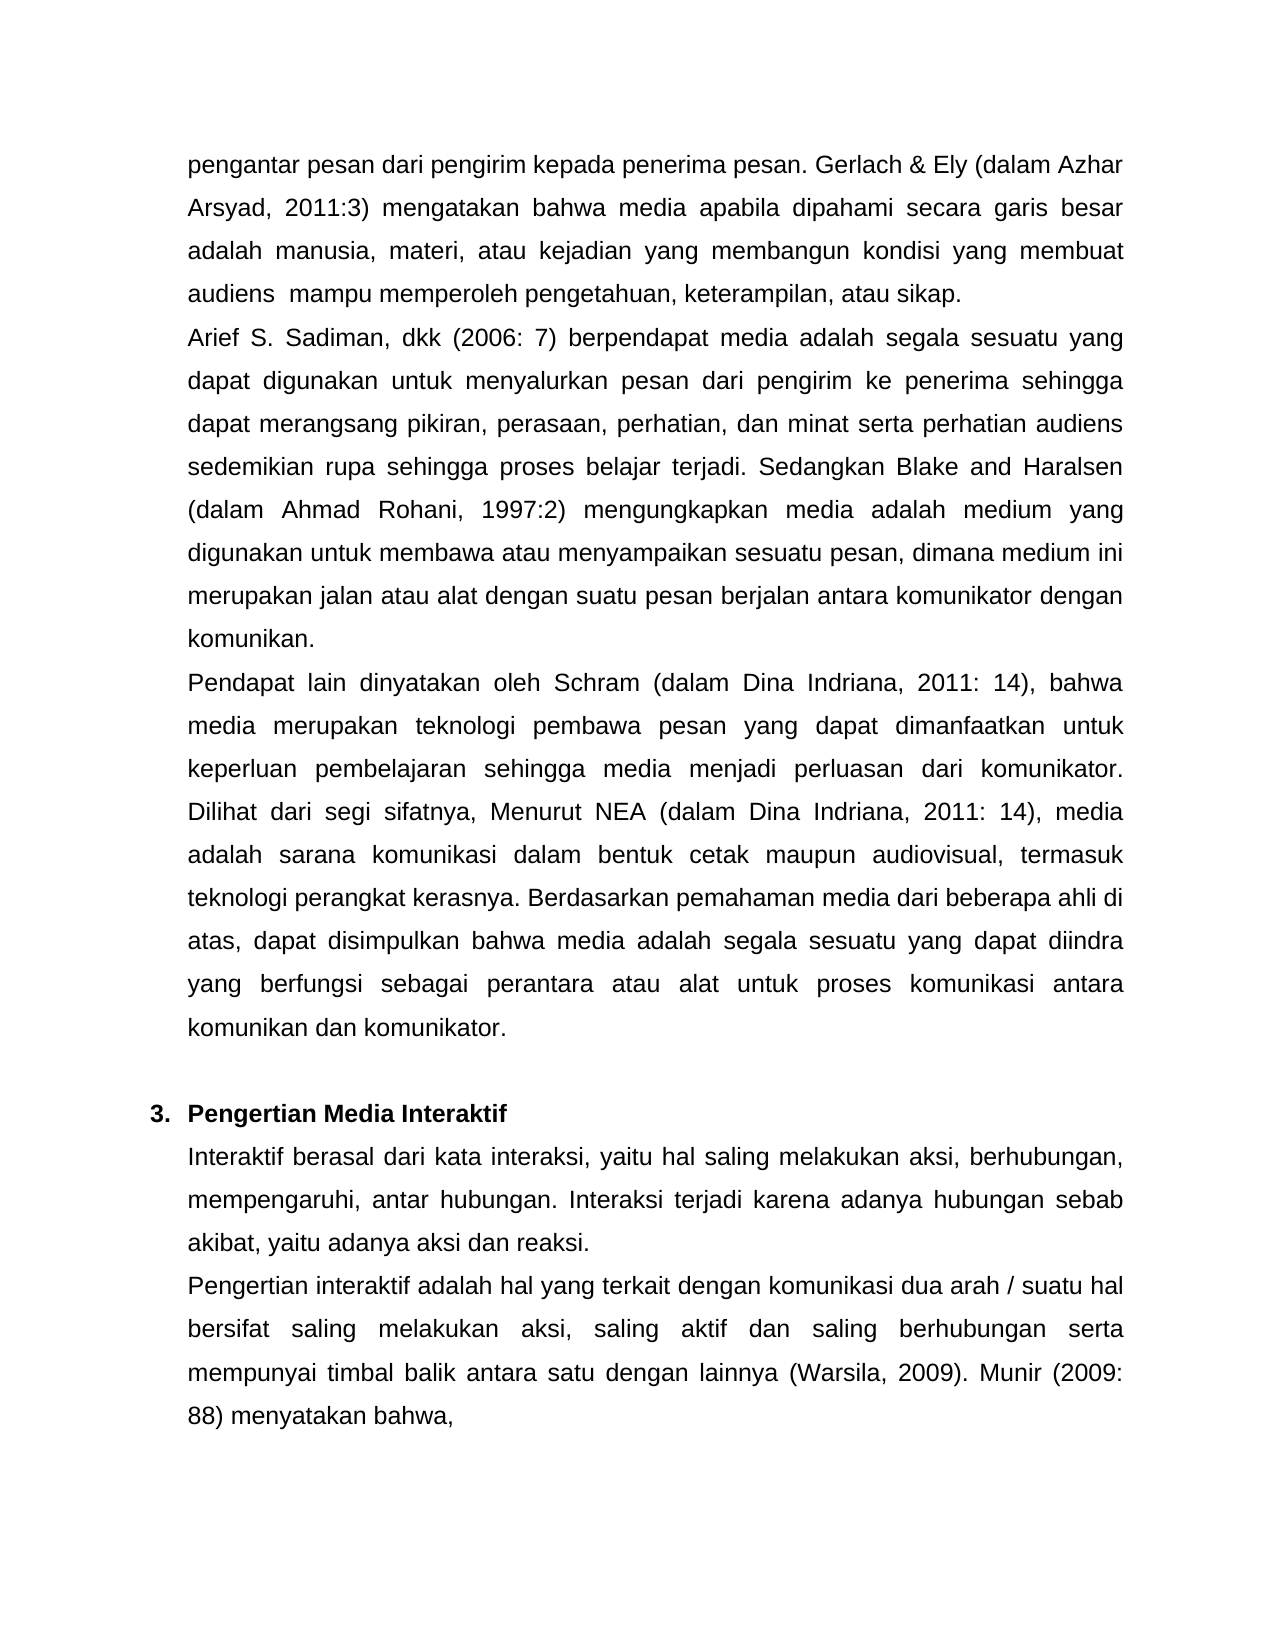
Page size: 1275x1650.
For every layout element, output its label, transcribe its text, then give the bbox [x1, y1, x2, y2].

list Pengertian interaktif adalah hal yang terkait dengan komunikasi dua arah / suatu hal bersifat saling melakukan aksi, saling aktif dan saling berhubungan serta mempunyai timbal balik antara satu dengan lainnya (Warsila, 2009). Munir (2009: 88) menyatakan bahwa, [187, 1271, 1125, 1429]
list Arief S. Sadiman, dkk (2006: 7) berpendapat media adalah segala sesuatu yang dapat digunakan untuk menyalurkan pesan dari pengirim ke penerima sehingga dapat merangsang pikiran, perasaan, perhatian, dan minat serta perhatian audiens sedemikian rupa sehingga proses belajar terjadi. Sedangkan Blake and Haralsen (dalam Ahmad Rohani, 1997:2) mengungkapkan media adalah medium yang digunakan untuk membawa atau menyampaikan sesuatu pesan, dimana medium ini merupakan jalan atau alat dengan suatu pesan berjalan antara komunikator dengan komunikan. [187, 322, 1125, 653]
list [187, 150, 1125, 308]
list Pengertian Media Interaktif [150, 1099, 1125, 1127]
list Interaktif berasal dari kata interaksi, yaitu hal saling melakukan aksi, berhubungan, mempengaruhi, antar hubungan. Interaksi terjadi karena adanya hubungan sebab akibat, yaitu adanya aksi dan reaksi. [187, 1142, 1125, 1257]
list Pendapat lain dinyatakan oleh Schram (dalam Dina Indriana, 2011: 14), bahwa media merupakan teknologi pembawa pesan yang dapat dimanfaatkan untuk keperluan pembelajaran sehingga media menjadi perluasan dari komunikator. Dilihat dari segi sifatnya, Menurut NEA (dalam Dina Indriana, 2011: 14), media adalah sarana komunikasi dalam bentuk cetak maupun audiovisual, termasuk teknologi perangkat kerasnya. Berdasarkan pemahaman media dari beberapa ahli di atas, dapat disimpulkan bahwa media adalah segala sesuatu yang dapat diindra yang berfungsi sebagai perantara atau alat untuk proses komunikasi antara komunikan dan komunikator. [187, 667, 1125, 1041]
